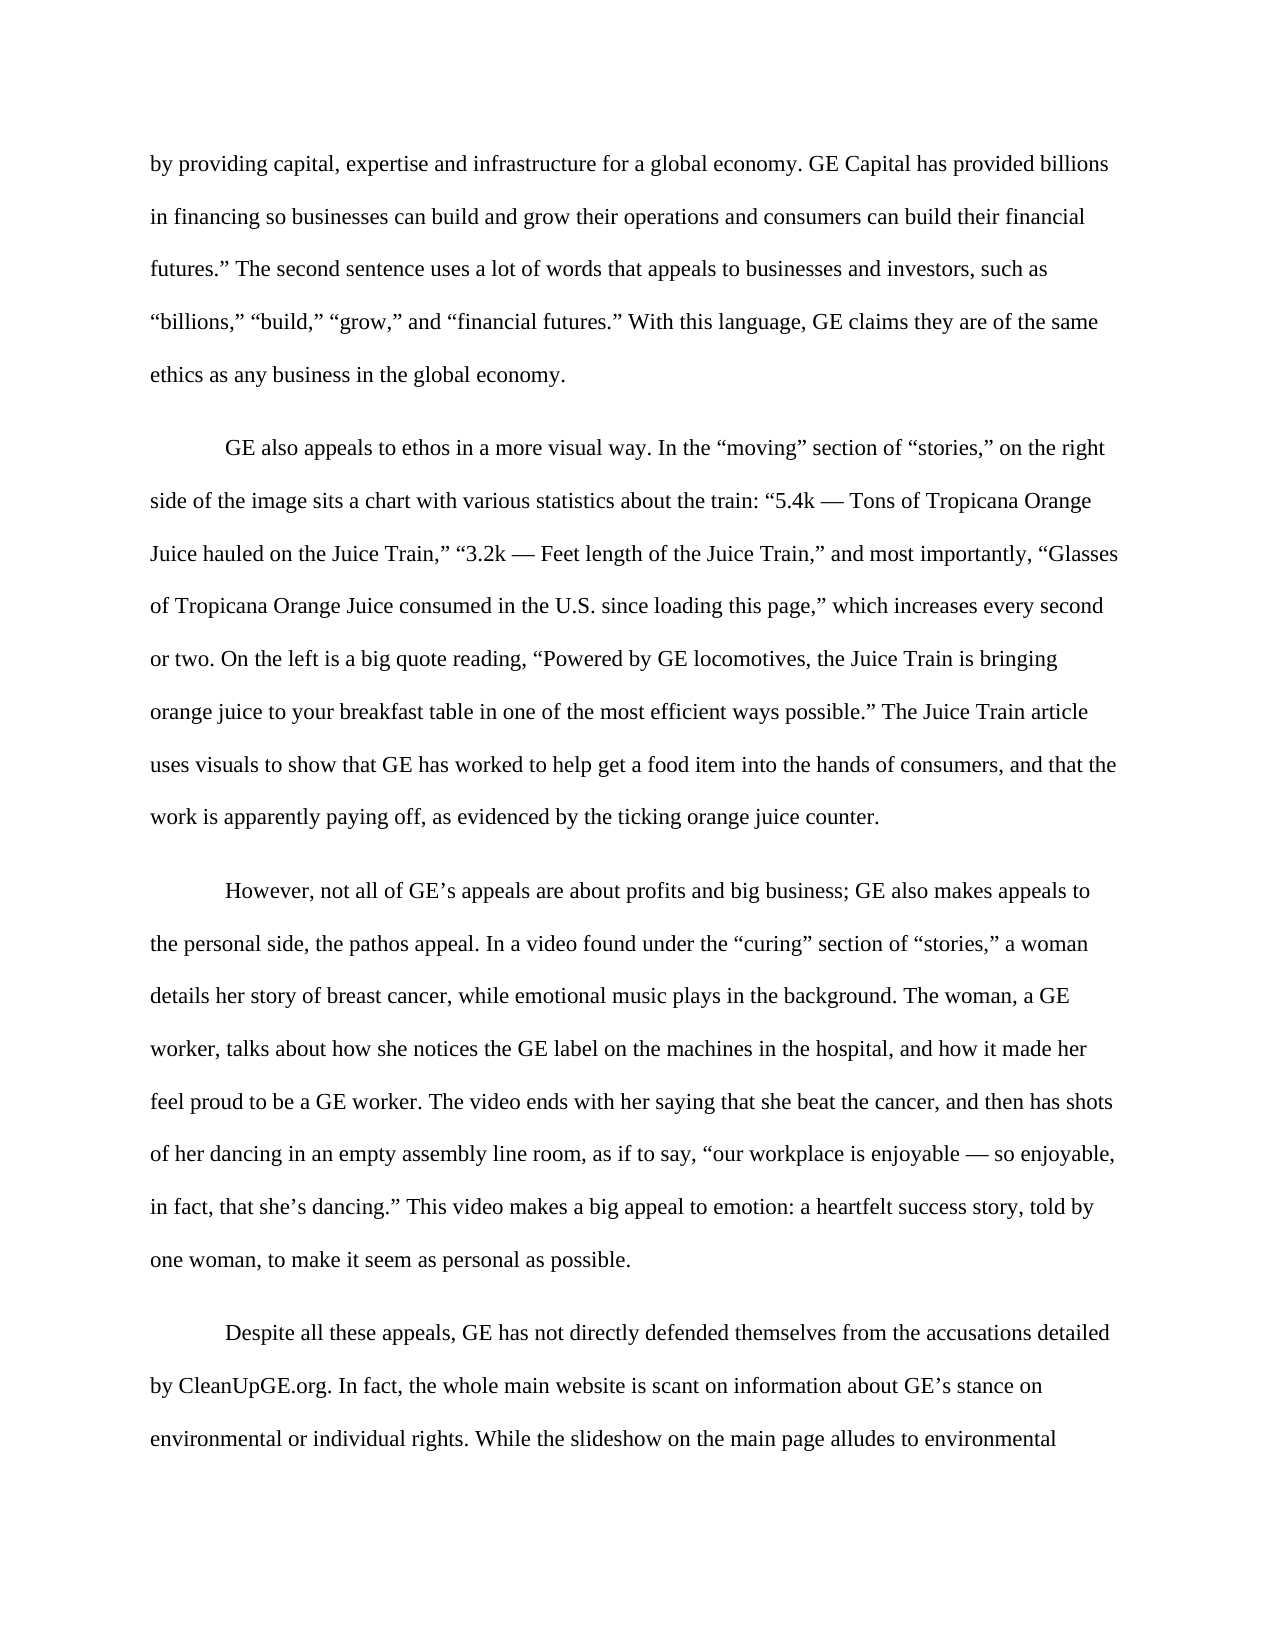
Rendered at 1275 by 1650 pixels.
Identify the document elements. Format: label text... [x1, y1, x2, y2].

text GE also appeals to ethos in a more visual way. In the “moving” section of “stories,” on the right side of the image sits a chart with various statistics about the train: “5.4k — Tons of Tropicana Orange Juice hauled on the Juice Train,” “3.2k — Feet length of the Juice Train,” and most importantly, “Glasses of Tropicana Orange Juice consumed in the U.S. since loading this page,” which increases every second or two. On the left is a big quote reading, “Powered by GE locomotives, the Juice Train is bringing orange juice to your breakfast table in one of the most efficient ways possible.” The Juice Train article uses visuals to show that GE has worked to help get a food item into the hands of consumers, and that the work is apparently paying off, as evidenced by the ticking orange juice counter. [150, 434, 1125, 830]
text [150, 1319, 1125, 1451]
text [150, 150, 1125, 387]
text However, not all of GE’s appeals are about profits and big business; GE also makes appeals to the personal side, the pathos appeal. In a video found under the “curing” section of “stories,” a woman details her story of breast cancer, while emotional music plays in the background. The woman, a GE worker, talks about how she notices the GE label on the machines in the hospital, and how it made her feel proud to be a GE worker. The video ends with her saying that she beat the cancer, and then has shots of her dancing in an empty assembly line room, as if to say, “our workplace is enjoyable — so enjoyable, in fact, that she’s dancing.” This video makes a big appeal to emotion: a heartfelt success story, told by one woman, to make it seem as personal as possible. [150, 877, 1125, 1272]
